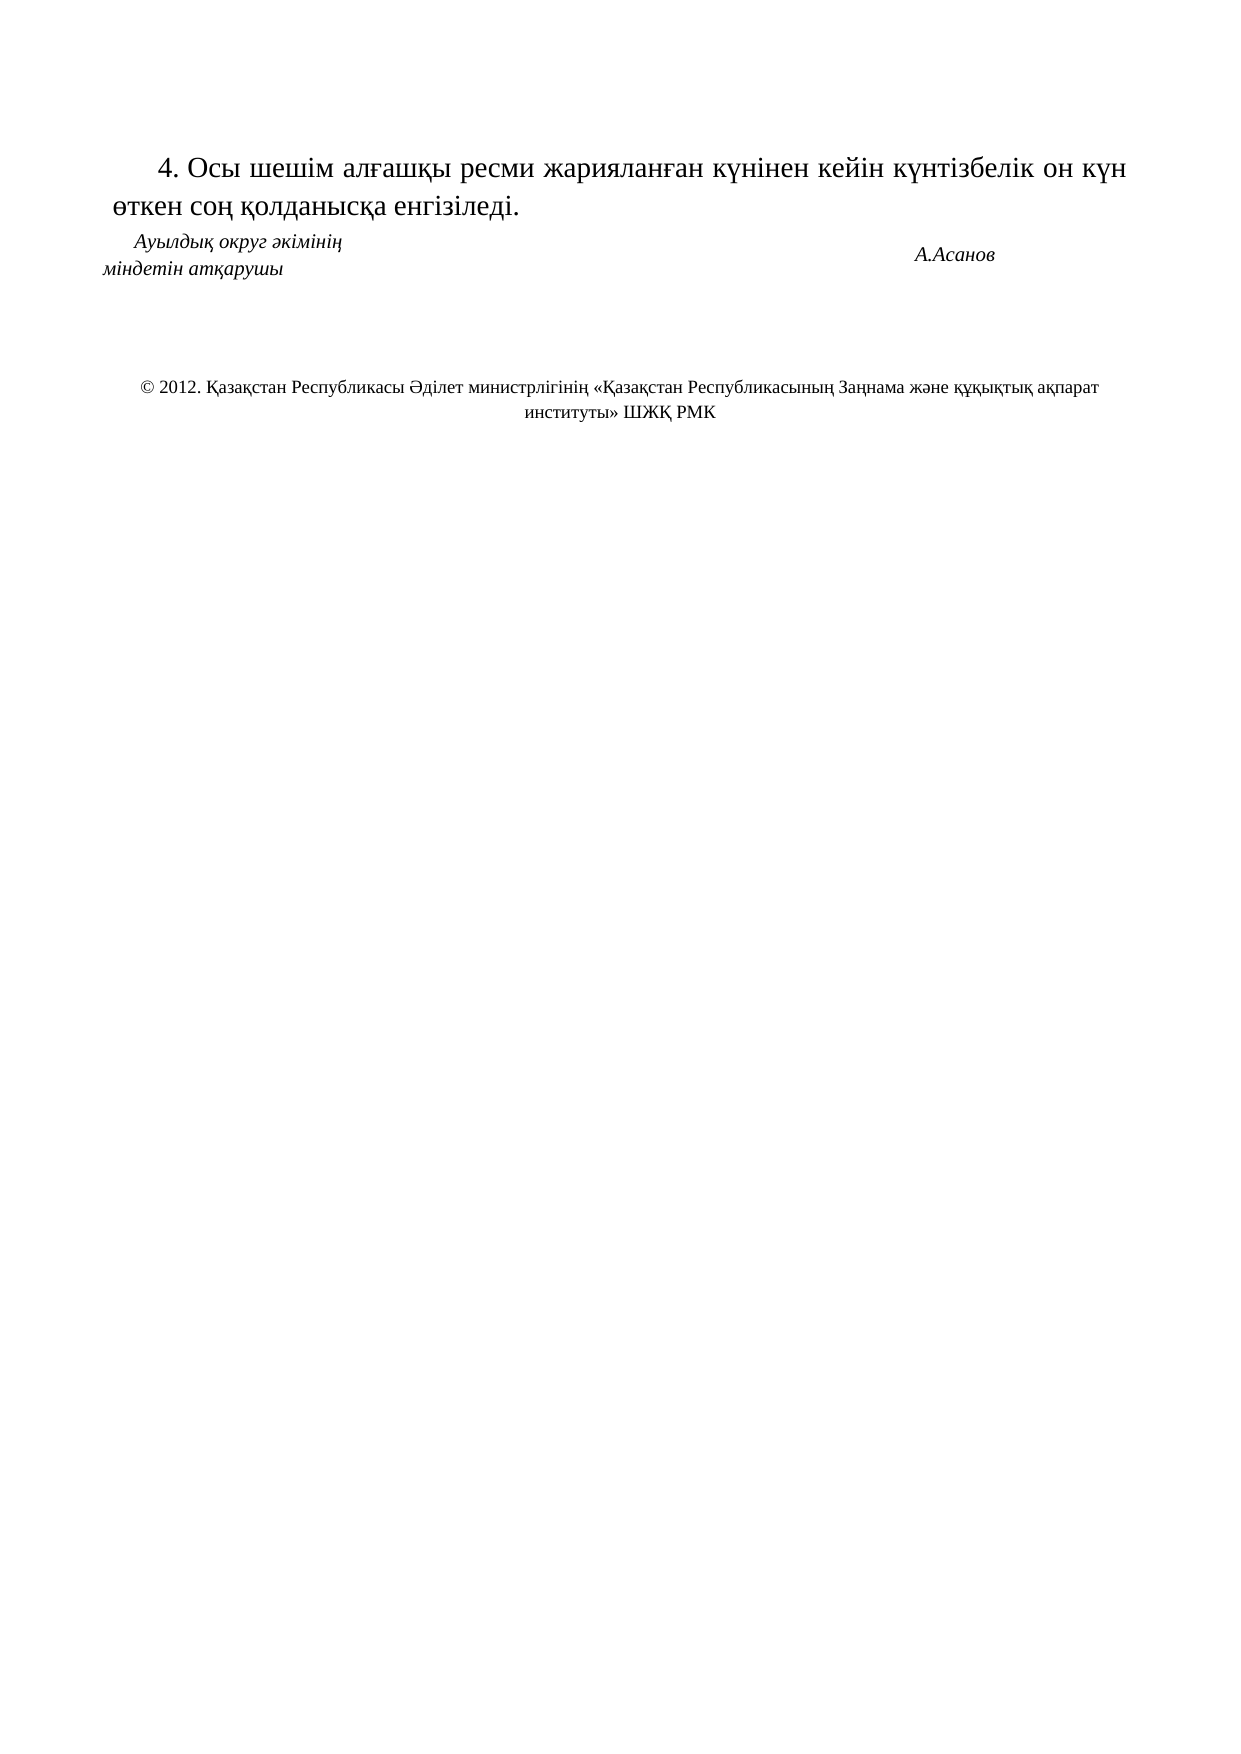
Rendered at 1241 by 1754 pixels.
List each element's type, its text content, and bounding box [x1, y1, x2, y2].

table_header А.Асанов [913, 227, 1240, 286]
text © 2012. Қазақстан Республикасы Әділет министрлігінің «Қазақстан Республикасының Заңнама және құқықтық ақпарат институты» ШЖҚ РМК [112, 376, 1128, 423]
text 4. Осы шешім алғашқы ресми жарияланған күнінен кейін күнтізбелік он күн өткен соң қолданысқа енгізіледі. [112, 150, 1128, 222]
table_header Ауылдық округ әкімінің міндетін атқарушы [101, 227, 913, 286]
